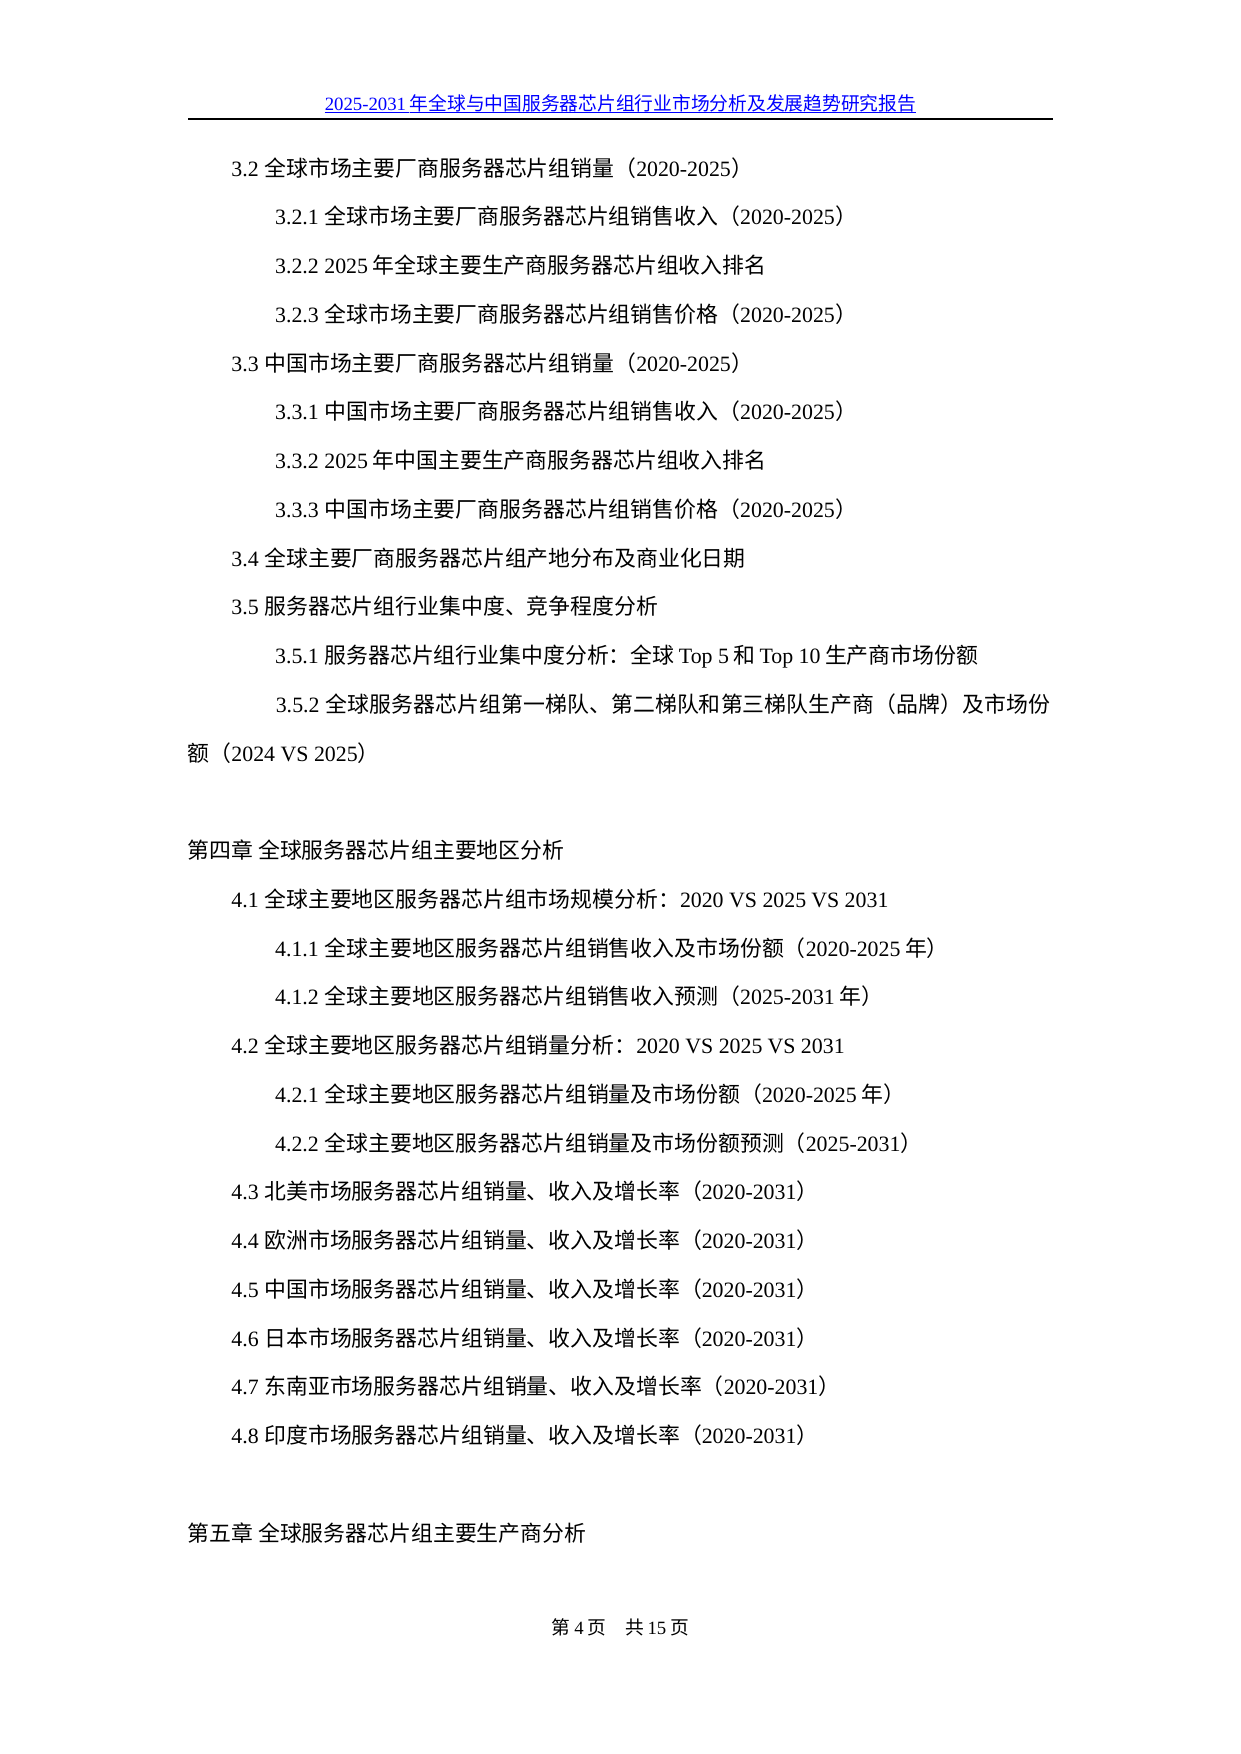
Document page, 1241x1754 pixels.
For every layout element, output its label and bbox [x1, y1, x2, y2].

text [187, 150, 1053, 1548]
